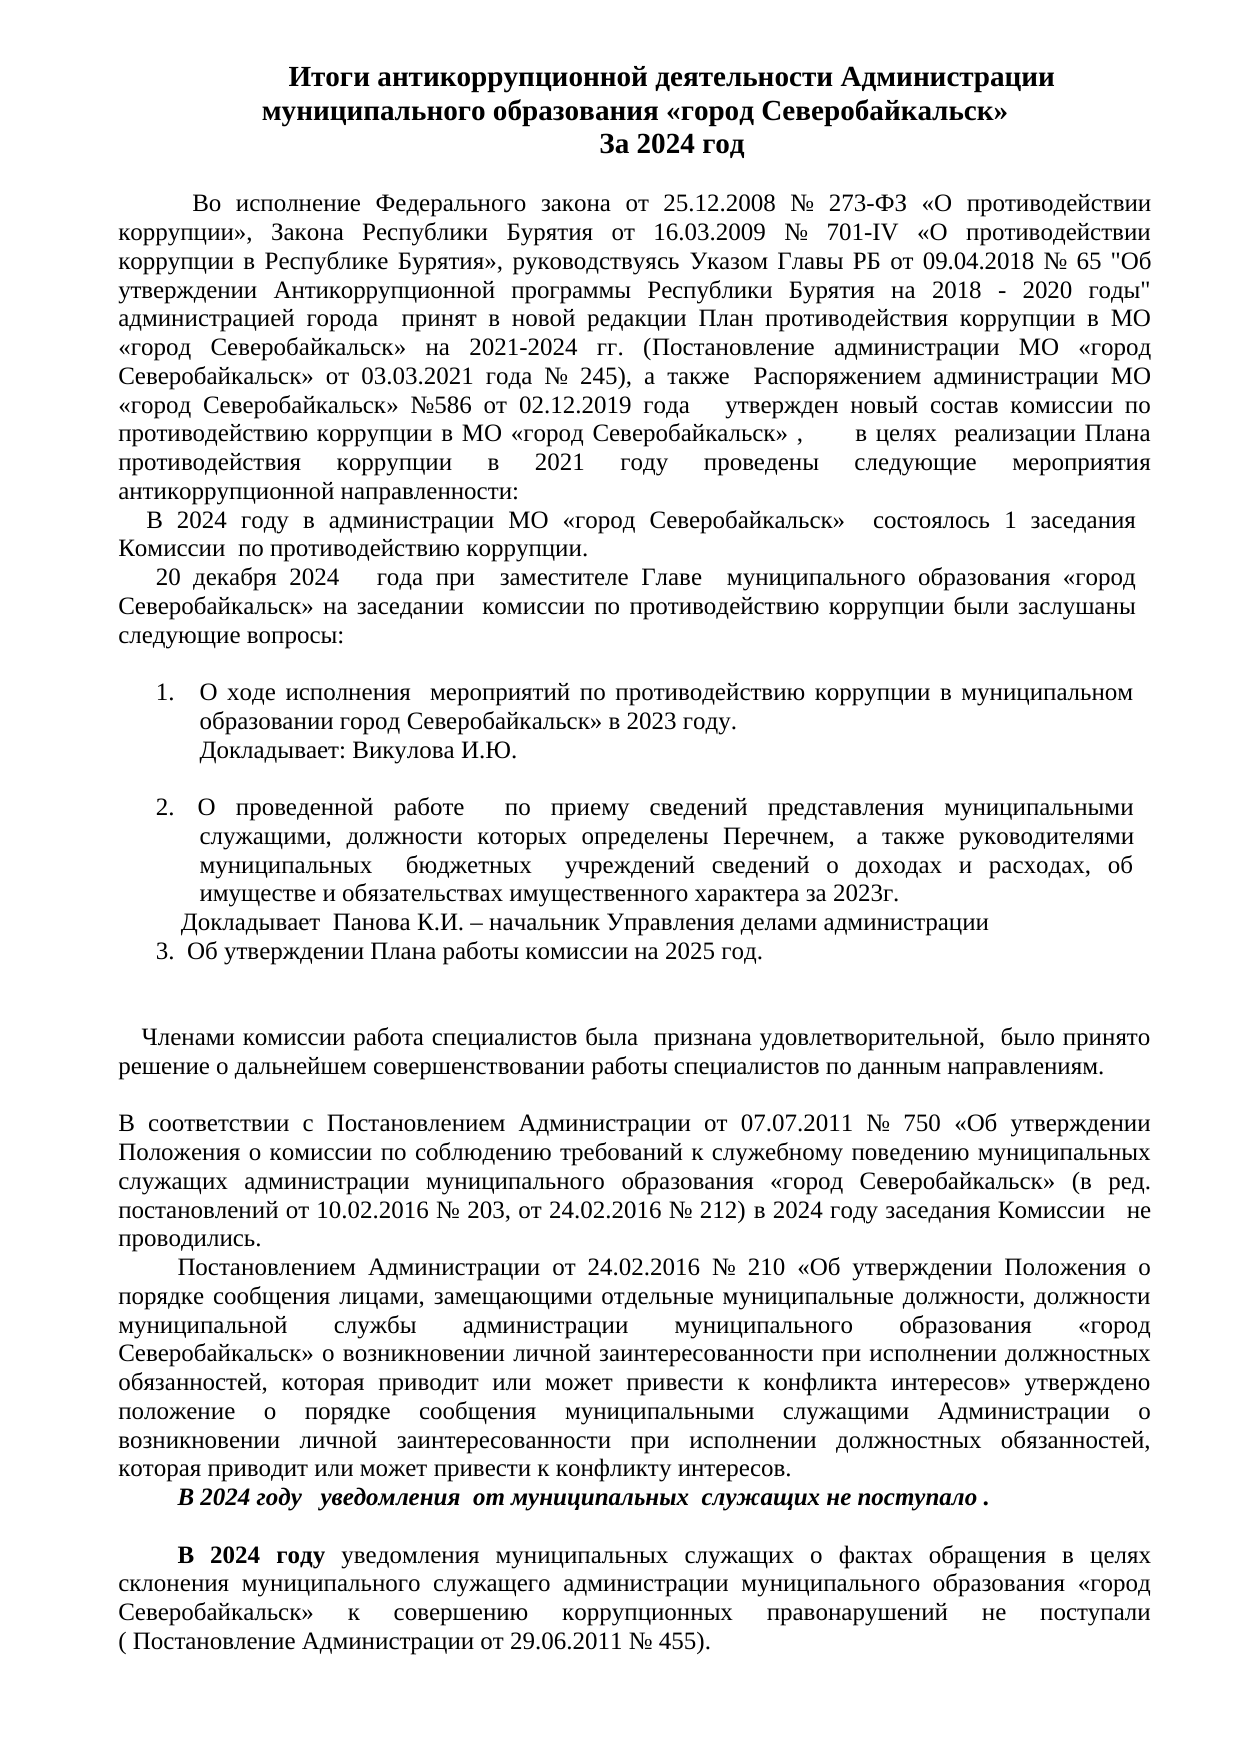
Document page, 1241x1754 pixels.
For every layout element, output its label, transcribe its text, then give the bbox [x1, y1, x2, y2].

text В 2024 году уведомления от муниципальных служащих не поступало . [118, 1482, 1152, 1511]
list О ходе исполнения мероприятий по противодействию коррупции в муниципальном образовании город Северобайкальск» в 2023 году. [156, 677, 1134, 735]
text За 2024 год [118, 126, 1152, 160]
text 3. Об утверждении Плана работы комиссии на 2025 год. [118, 936, 1137, 965]
text В 2024 году уведомления муниципальных служащих о фактах обращения в целях склонения муниципального служащего администрации муниципального образования «город Северобайкальск» к совершению коррупционных правонарушений не поступали ( Постановление Администрации от 29.06.2011 № 455). [118, 1540, 1152, 1655]
text В 2024 году в администрации МО «город Северобайкальск» состоялось 1 заседания Комиссии по противодействию коррупции. [118, 505, 1137, 562]
text Постановлением Администрации от 24.02.2016 № 210 «Об утверждении Положения о порядке сообщения лицами, замещающими отдельные муниципальные должности, должности муниципальной службы администрации муниципального образования «город Северобайкальск» о возникновении личной заинтересованности при исполнении должностных обязанностей, которая приводит или может привести к конфликта интересов» утверждено положение о порядке сообщения муниципальными служащими Администрации о возникновении личной заинтересованности при исполнении должностных обязанностей, которая приводит или может привести к конфликту интересов. [118, 1252, 1152, 1482]
text Докладывает Панова К.И. – начальник Управления делами администрации [118, 907, 1134, 936]
text Членами комиссии работа специалистов была признана удовлетворительной, было принято решение о дальнейшем совершенствовании работы специалистов по данным направлениям. [118, 1022, 1152, 1080]
text Докладывает: Викулова И.Ю. [199, 735, 1134, 763]
text Во исполнение Федерального закона от 25.12.2008 № 273-ФЗ «О противодействии коррупции», Закона Республики Бурятия от 16.03.2009 № 701-IV «О противодействии коррупции в Республике Бурятия», руководствуясь Указом Главы РБ от 09.04.2018 № 65 "Об утверждении Антикоррупционной программы Республики Бурятия на 2018 - 2020 годы" администрацией города принят в новой редакции План противодействия коррупции в МО «город Северобайкальск» на 2021-2024 гг. (Постановление администрации МО «город Северобайкальск» от 03.03.2021 года № 245), а также Распоряжением администрации МО «город Северобайкальск» №586 от 02.12.2019 года утвержден новый состав комиссии по противодействию коррупции в МО «город Северобайкальск» , в целях реализации Плана противодействия коррупции в 2021 году проведены следующие мероприятия антикоррупционной направленности: [118, 188, 1152, 505]
text В соответствии с Постановлением Администрации от 07.07.2011 № 750 «Об утверждении Положения о комиссии по соблюдению требований к служебному поведению муниципальных служащих администрации муниципального образования «город Северобайкальск» (в ред. постановлений от 10.02.2016 № 203, от 24.02.2016 № 212) в 2024 году заседания Комиссии не проводились. [118, 1108, 1152, 1252]
text Итоги антикоррупционной деятельности Администрации муниципального образования «город Северобайкальск» [118, 59, 1152, 126]
text 20 декабря 2024 года при заместителе Главе муниципального образования «город Северобайкальск» на заседании комиссии по противодействию коррупции были заслушаны следующие вопросы: [118, 562, 1137, 648]
list О проведенной работе по приему сведений представления муниципальными служащими, должности которых определены Перечнем, а также руководителями муниципальных бюджетных учреждений сведений о доходах и расходах, об имуществе и обязательствах имущественного характера за 2023г. [156, 792, 1134, 907]
